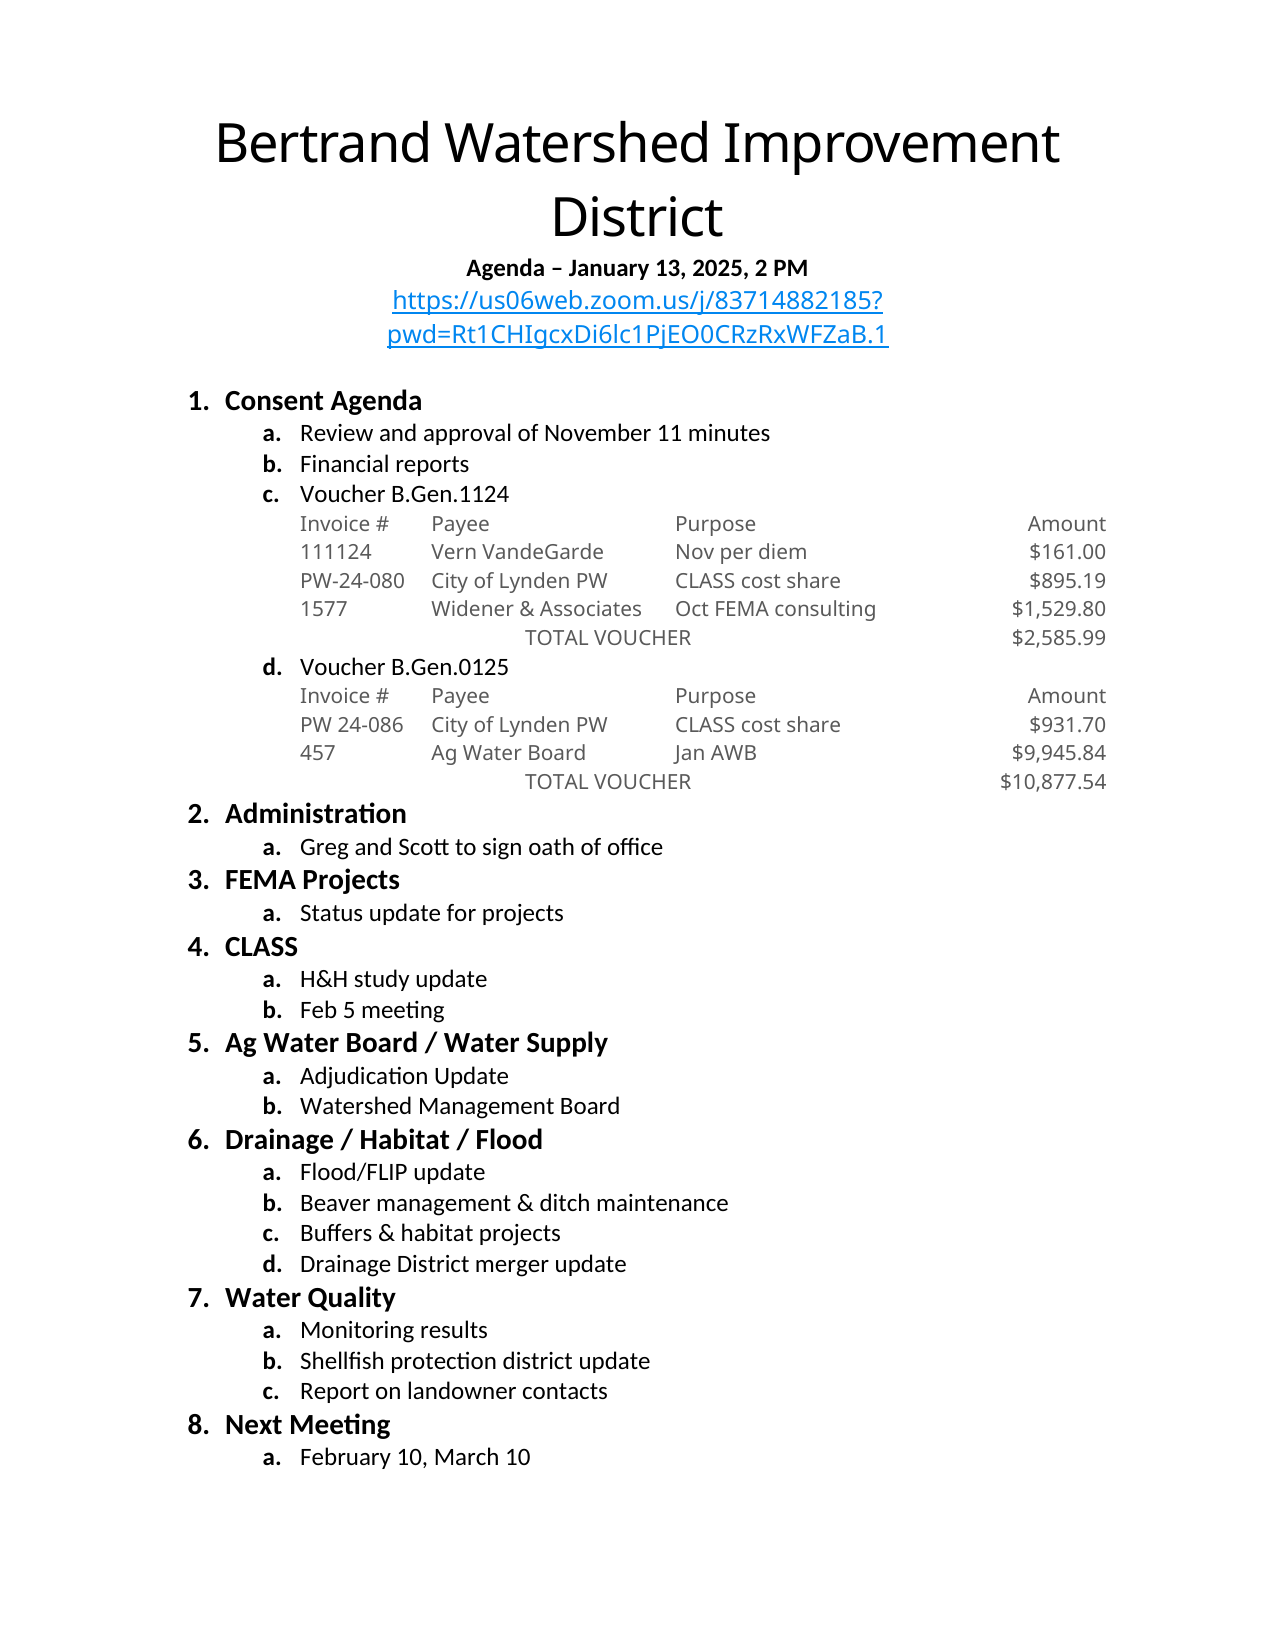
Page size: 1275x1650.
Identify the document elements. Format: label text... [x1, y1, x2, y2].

list Feb 5 meeting [262, 994, 1125, 1024]
list PW 24-086 City of Lynden PW CLASS cost share $931.70 [300, 710, 1125, 738]
list Monitoring results [262, 1314, 1125, 1345]
list FEMA Projects [187, 861, 1125, 897]
list Consent Agenda [187, 382, 1125, 417]
list TOTAL VOUCHER $10,877.54 [450, 767, 1125, 795]
list Next Meeting [187, 1406, 1125, 1441]
list Buffers & habitat projects [262, 1218, 1125, 1248]
list Status update for projects [262, 897, 1125, 928]
list Voucher B.Gen.1124 Invoice # Payee Purpose Amount [262, 478, 1125, 537]
title Bertrand Watershed Improvement District [150, 105, 1125, 252]
list Financial reports [262, 448, 1125, 478]
list Watershed Management Board [262, 1090, 1125, 1121]
list 457 Ag Water Board Jan AWB $9,945.84 [300, 738, 1125, 767]
list Drainage District merger update [262, 1248, 1125, 1279]
list Administration [187, 795, 1125, 831]
list Beaver management & ditch maintenance [262, 1187, 1125, 1218]
list February 10, March 10 [262, 1441, 1125, 1472]
text https://us06web.zoom.us/j/83714882185?pwd=Rt1CHIgcxDi6lc1PjEO0CRzRxWFZaB.1 [150, 283, 1125, 382]
list Water Quality [187, 1279, 1125, 1314]
list Ag Water Board / Water Supply [187, 1024, 1125, 1060]
list Review and approval of November 11 minutes [262, 417, 1125, 448]
list Report on landowner contacts [262, 1375, 1125, 1406]
list 111124 Vern VandeGarde Nov per diem $161.00 [300, 537, 1125, 566]
list PW-24-080 City of Lynden PW CLASS cost share $895.19 1577 Widener & Associates Oct FEMA consulting $1,529.80 [300, 566, 1125, 623]
list H&H study update [262, 963, 1125, 994]
list Adjudication Update [262, 1060, 1125, 1090]
list Flood/FLIP update [262, 1157, 1125, 1187]
list Shellfish protection district update [262, 1345, 1125, 1375]
list Drainage / Habitat / Flood [187, 1121, 1125, 1157]
list CLASS [187, 928, 1125, 963]
list Voucher B.Gen.0125 Invoice # Payee Purpose Amount [262, 651, 1125, 710]
text Agenda – January 13, 2025, 2 PM [150, 252, 1125, 283]
list TOTAL VOUCHER $2,585.99 [450, 623, 1125, 651]
list Greg and Scott to sign oath of office [262, 831, 1125, 861]
